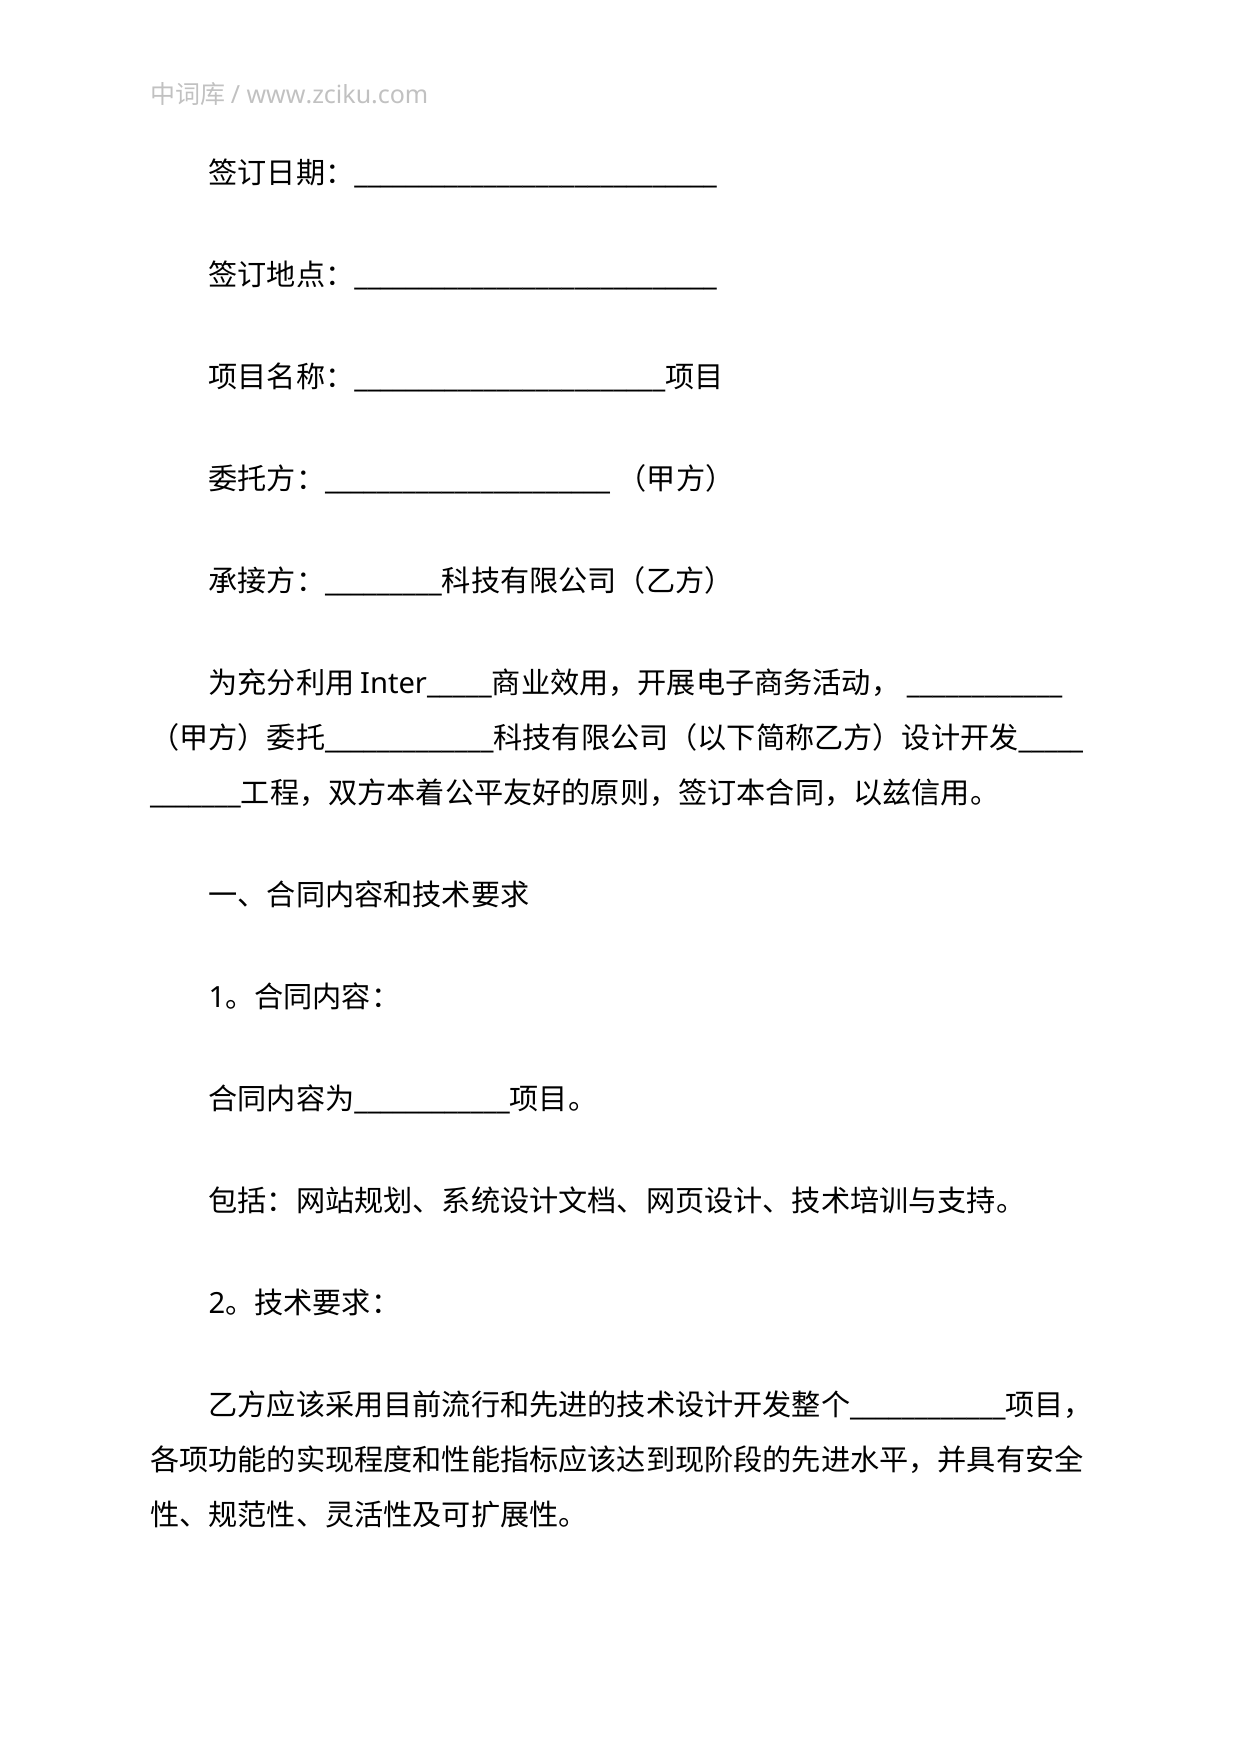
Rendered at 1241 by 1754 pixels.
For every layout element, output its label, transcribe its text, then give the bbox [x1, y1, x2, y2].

text 一、合同内容和技术要求 [150, 872, 1090, 914]
text 合同内容为____________项目。 [150, 1076, 1090, 1118]
text 乙方应该采用目前流行和先进的技术设计开发整个____________项目，各项功能的实现程度和性能指标应该达到现阶段的先进水平，并具有安全性、规范性、灵活性及可扩展性。 [150, 1381, 1090, 1533]
text 包括：网站规划、系统设计文档、网页设计、技术培训与支持。 [150, 1178, 1090, 1220]
text 委托方：______________________ （甲方） [150, 456, 1090, 498]
text 项目名称：________________________项目 [150, 354, 1090, 396]
text 签订地点：____________________________ [150, 252, 1090, 294]
text 签订日期：____________________________ [150, 150, 1090, 192]
text 为充分利用Inter_____商业效用，开展电子商务活动， ____________ （甲方）委托_____________科技有限公司（以下简称乙方）设计开发____________工程，双方本着公平友好的原则，签订本合同，以兹信用。 [150, 660, 1090, 812]
text 承接方：_________科技有限公司（乙方） [150, 558, 1090, 600]
text 2。技术要求： [150, 1279, 1090, 1322]
text 1。合同内容： [150, 974, 1090, 1016]
